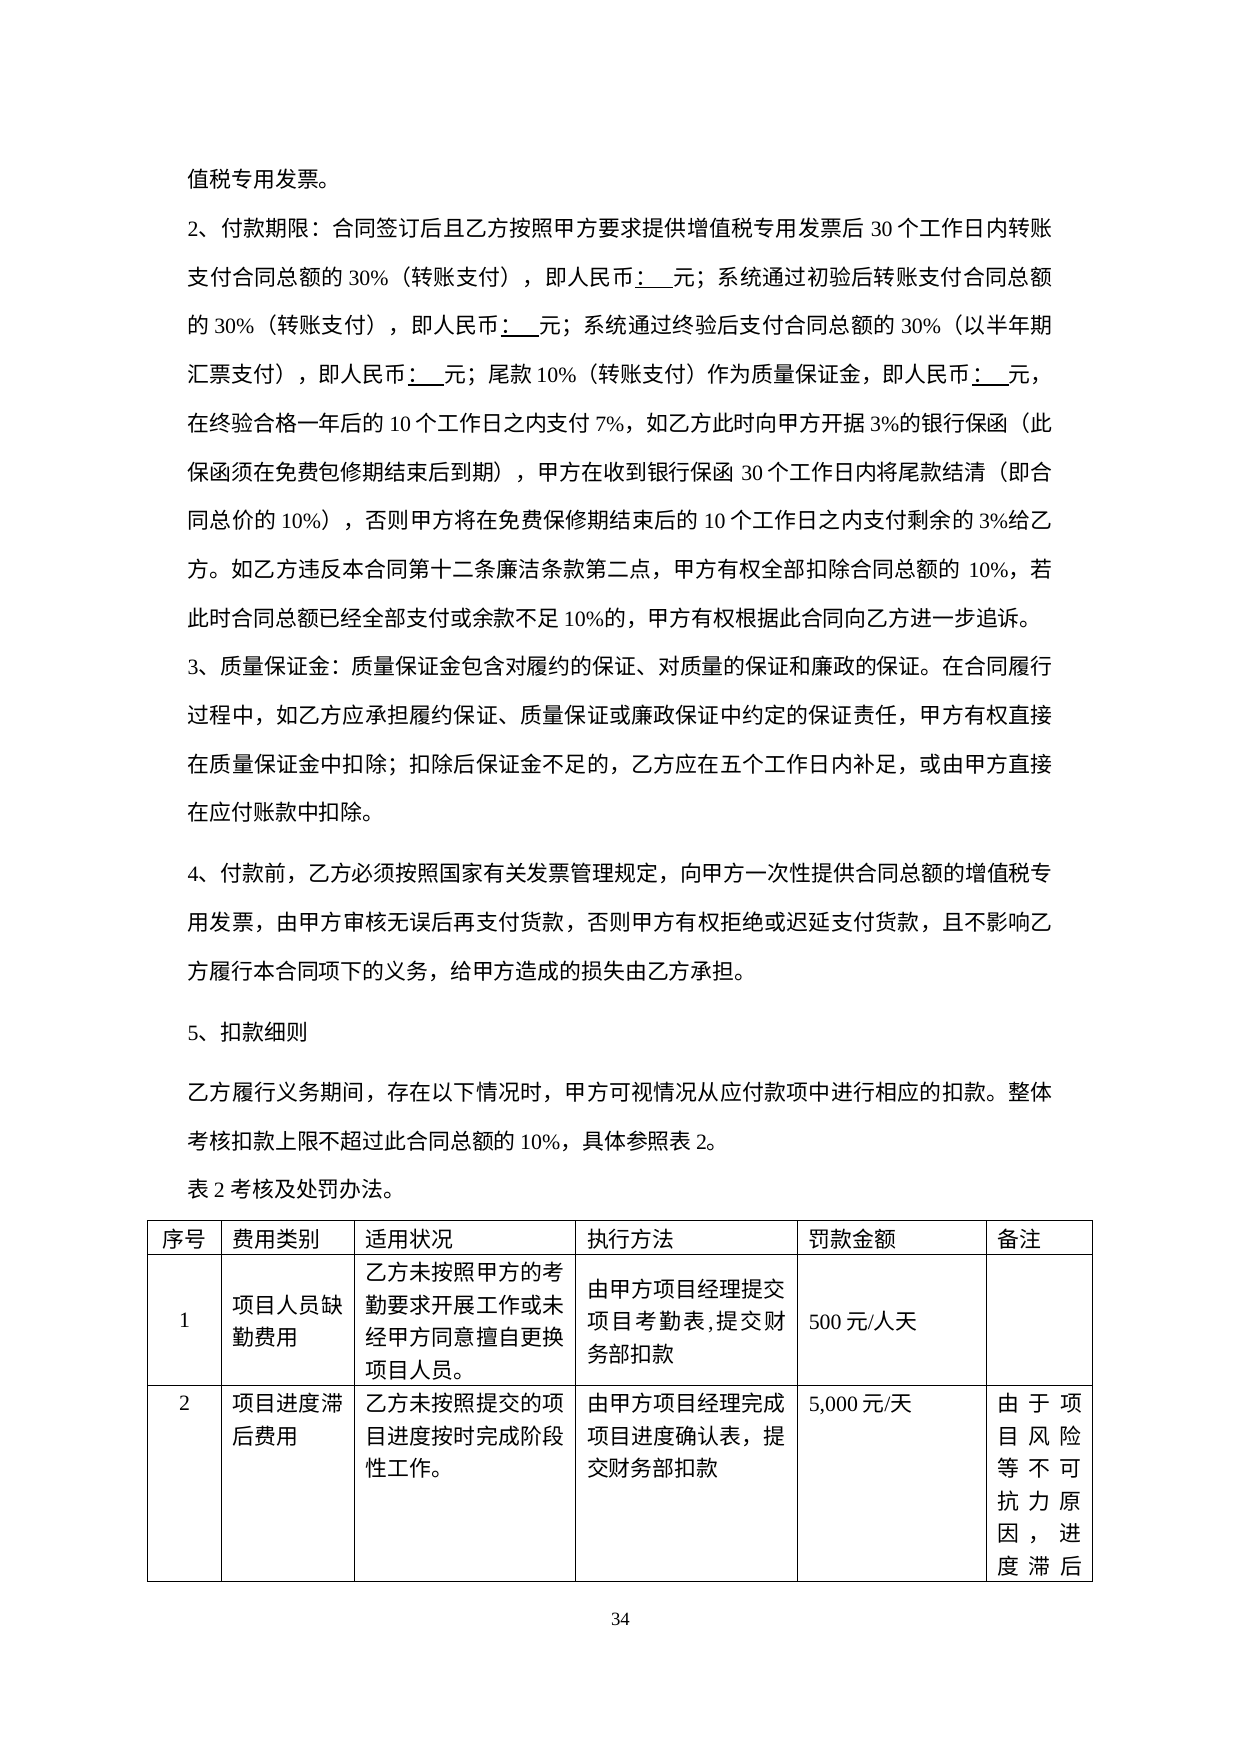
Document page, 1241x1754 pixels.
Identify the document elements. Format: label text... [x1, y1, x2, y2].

table_cell 5,000元/天 [798, 1386, 986, 1581]
table_cell 乙方未按照甲方的考勤要求开展工作或未经甲方同意擅自更换项目人员。 [355, 1255, 575, 1385]
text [187, 162, 1053, 194]
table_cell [987, 1386, 1092, 1581]
table_cell 项目进度滞后费用 [222, 1386, 354, 1581]
text 5、扣款细则 [187, 1014, 1053, 1047]
table_header 费用类别 [222, 1221, 354, 1254]
table_header 适用状况 [355, 1221, 575, 1254]
table_header 序号 [148, 1221, 221, 1254]
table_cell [355, 1386, 575, 1581]
table_cell 由甲方项目经理提交项目考勤表,提交财务部扣款 [576, 1255, 797, 1385]
table_cell [987, 1255, 1092, 1385]
text 4、付款前，乙方必须按照国家有关发票管理规定，向甲方一次性提供合同总额的增值税专用发票，由甲方审核无误后再支付货款，否则甲方有权拒绝或迟延支付货款，且不影响乙方履行本合同项下的义务，给甲方造成的损失由乙方承担。 [187, 856, 1053, 986]
table_cell 2 [148, 1386, 221, 1581]
text 表2 考核及处罚办法。 [187, 1172, 1053, 1204]
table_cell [576, 1386, 797, 1581]
table_header 执行方法 [576, 1221, 797, 1254]
table_cell 1 [148, 1255, 221, 1385]
table_header 罚款金额 [798, 1221, 986, 1254]
text 3、质量保证金：质量保证金包含对履约的保证、对质量的保证和廉政的保证。在合同履行过程中，如乙方应承担履约保证、质量保证或廉政保证中约定的保证责任，甲方有权直接在质量保证金中扣除；扣除后保证金不足的，乙方应在五个工作日内补足，或由甲方直接在应付账款中扣除。 [187, 649, 1053, 827]
table_cell 项目人员缺勤费用 [222, 1255, 354, 1385]
table_cell 500元/人天 [798, 1255, 986, 1385]
table_header 备注 [987, 1221, 1092, 1254]
text 乙方履行义务期间，存在以下情况时，甲方可视情况从应付款项中进行相应的扣款。整体考核扣款上限不超过此合同总额的10%，具体参照表2。 [187, 1075, 1053, 1156]
text 2、付款期限：合同签订后且乙方按照甲方要求提供增值税专用发票后30个工作日内转账支付合同总额的30%（转账支付），即人民币： 元；系统通过初验后转账支付合同总额的30%（转账支付），即人民币： 元；系统通过终验后支付合同总额的30%（以半年期汇票支付），即人民币： 元；尾款10%（转账支付）作为质量保证金，即人民币： 元，在终验合格一年后的10个工作日之内支付7%，如乙方此时向甲方开据3%的银行保函（此保函须在免费包修期结束后到期），甲方在收到银行保函30个工作日内将尾款结清（即合同总价的10%），否则甲方将在免费保修期结束后的10个工作日之内支付剩余的3%给乙方。如乙方违反本合同第十二条廉洁条款第二点，甲方有权全部扣除合同总额的10%，若此时合同总额已经全部支付或余款不足10%的，甲方有权根据此合同向乙方进一步追诉。 [187, 210, 1053, 633]
